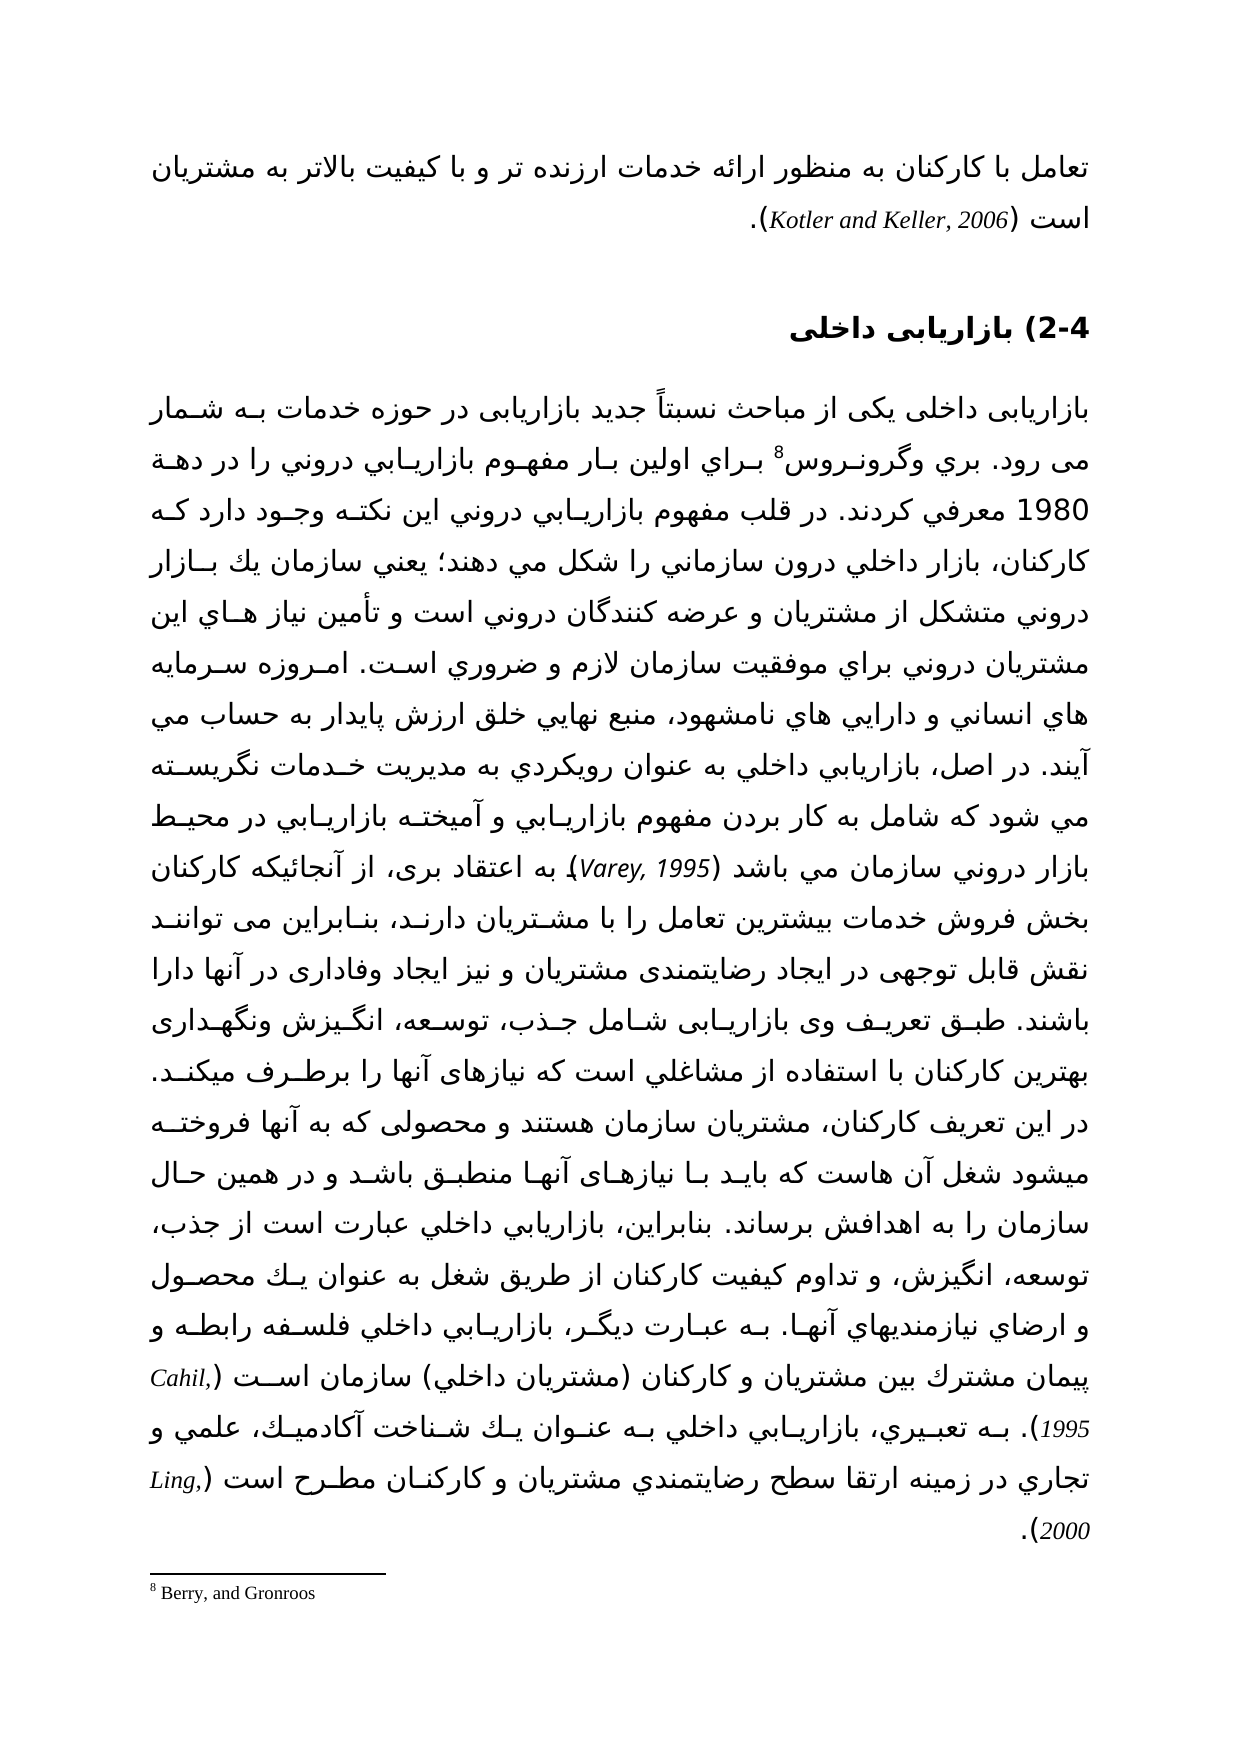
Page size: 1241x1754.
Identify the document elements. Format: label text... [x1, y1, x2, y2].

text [150, 150, 1090, 235]
text 2-4) بازاریابی داخلی [150, 311, 1090, 345]
text بازاریابی داخلی یکی از مباحث نسبتاً جدید بازاریابی در حوزه خدمات به شمار می رود. بري وگرونروس براي اولين بار مفهوم بازاريابي دروني را در دهة 1980 معرفي كردند. در قلب مفهوم بازاريابي دروني اين نكته وجود دارد كه كاركنان، بازار داخلي درون سازماني را شكل مي دهند؛ يعني سازمان يك بازار دروني متشکل از مشتريان و عرضه كنندگان دروني است و تأمين نياز هاي اين مشتريان دروني براي موفقيت سازمان لازم و ضروري است. امروزه سرمايه هاي انساني و دارايي هاي نامشهود، منبع نهايي خلق ارزش پايدار به حساب مي آيند. در اصل، بازاريابي داخلي به عنوان رويكردي به مديريت خدمات نگريسته مي شود كه شامل به كار بردن مفهوم بازاريابي و آميخته بازاريابي در محيط بازار دروني سازمان مي باشد (Varey, 1995) به اعتقاد بری، از آنجائیکه کارکنان بخش فروش خدمات بیشترین تعامل را با مشتریان دارند، بنابراین می توانند نقش قابل توجهی در ایجاد رضایتمندی مشتریان و نیز ایجاد وفاداری در آنها دارا باشند. طبق تعریف وی بازاریابی شامل جذب، توسعه، انگیزش ونگهداری بهترین کارکنان با استفاده از مشاغلي است که نیازهای آنها را برطرف ميکند. در این تعریف کارکنان، مشتریان سازمان هستند و محصولی که به آنها فروخته ميشود شغل آن هاست که باید با نیازهای آنها منطبق باشد و در همین حال سازمان را به اهدافش برساند. بنابراین، بازاريابي داخلي عبارت است از جذب، توسعه، انگيزش، و تداوم كيفيت كاركنان از طريق شغل به عنوان يك محصول و ارضاي نيازمنديهاي آنها. به عبارت ديگر، بازاريابي داخلي فلسفه رابطه و پيمان مشترك بين مشتريان و كاركنان (مشتريان داخلي) سازمان است (Cahil, 1995). به تعبيري، بازاريابي داخلي به عنوان يك شناخت آكادميك، علمي و تجاري در زمينه ارتقا سطح رضايتمندي مشتريان و كاركنان مطرح است (Ling, 2000). [150, 391, 1090, 1546]
